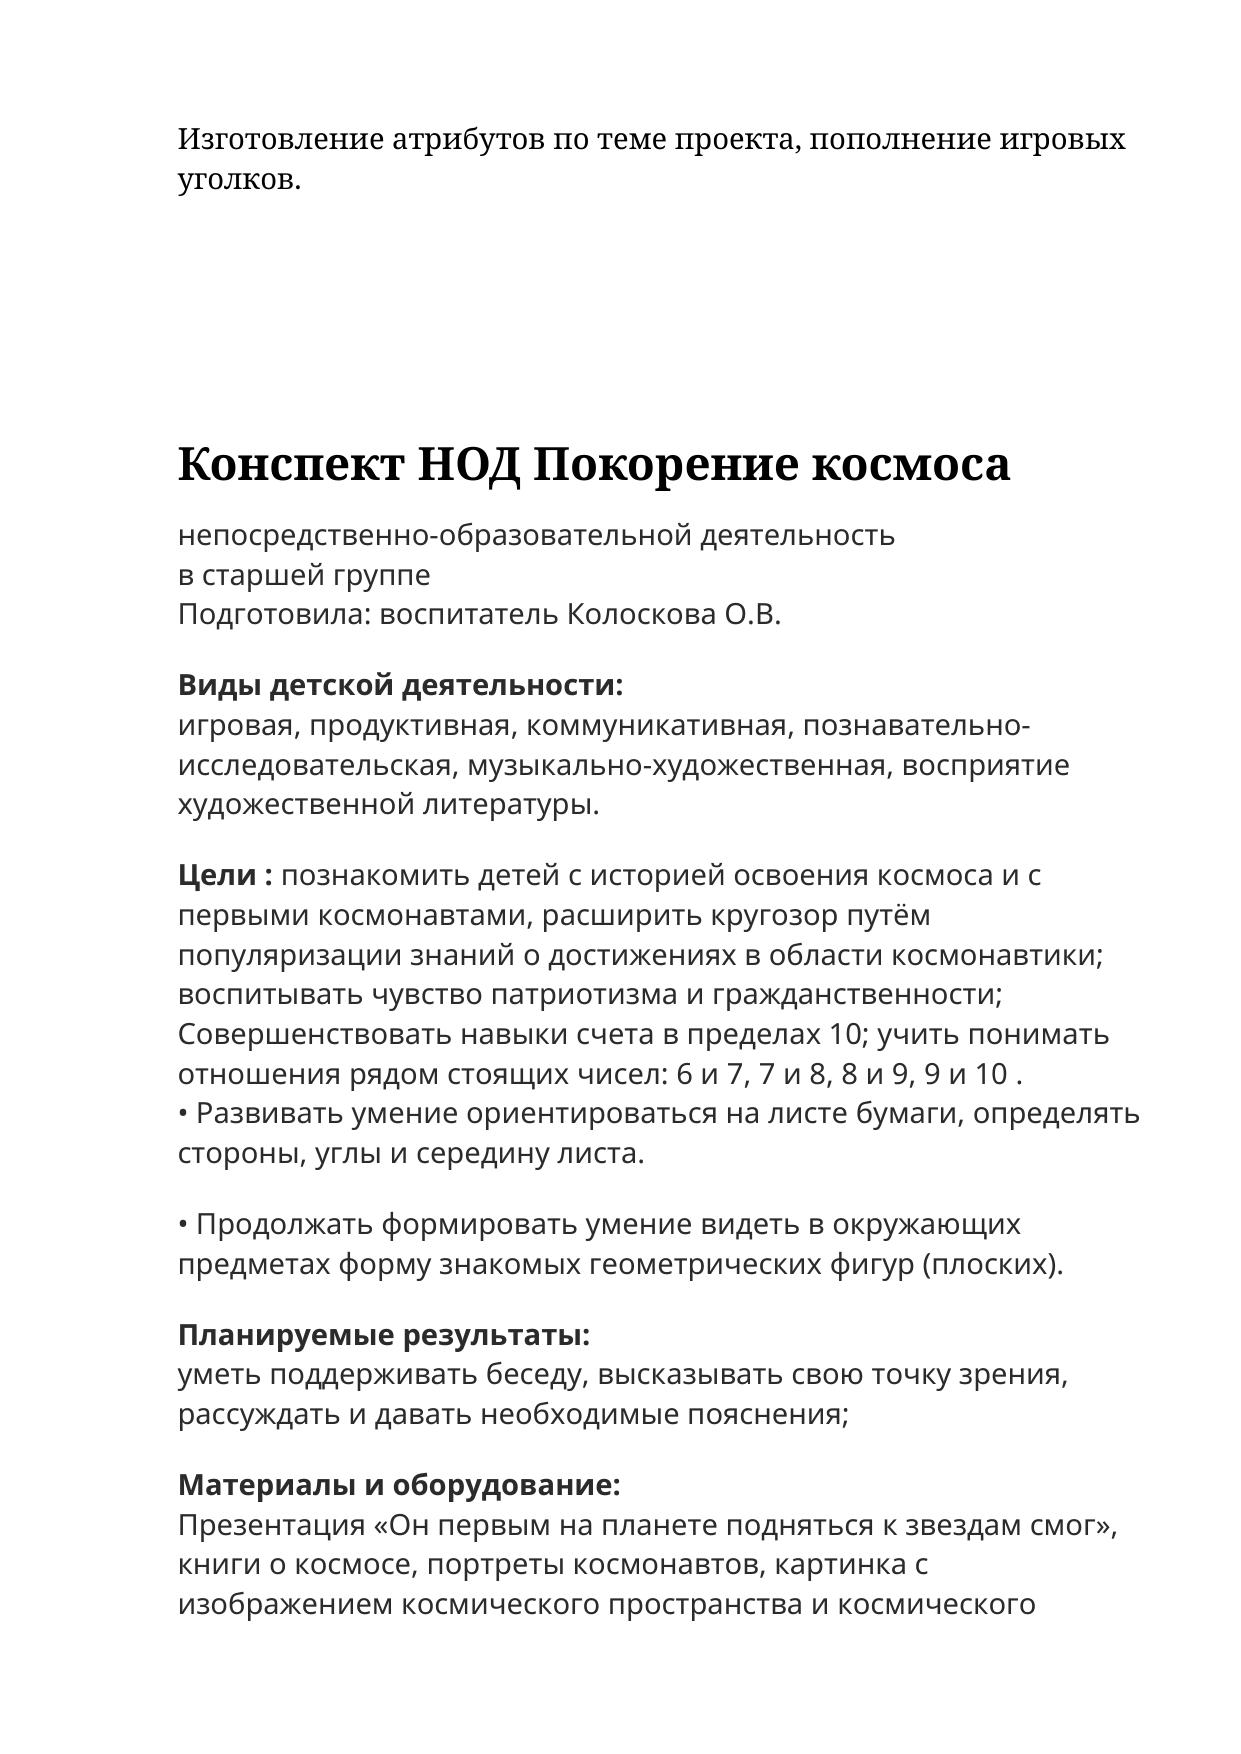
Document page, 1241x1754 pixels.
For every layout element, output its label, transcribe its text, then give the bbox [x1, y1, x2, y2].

text игровая, продуктивная, коммуникативная, познавательно-исследовательская, музыкально-художественная, восприятие художественной литературы. [177, 704, 1152, 823]
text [177, 1504, 1152, 1623]
text Планируемые результаты: [177, 1314, 1152, 1354]
text в старшей группе [177, 554, 1152, 594]
text уметь поддерживать беседу, высказывать свою точку зрения, рассуждать и давать необходимые пояснения; [177, 1354, 1152, 1433]
text • Продолжать формировать умение видеть в окружающих предметах форму знакомых геометрических фигур (плоских). [177, 1203, 1152, 1283]
text Цели : познакомить детей с историей освоения космоса и с первыми космонавтами, расширить кругозор путём популяризации знаний о достижениях в области космонавтики; воспитывать чувство патриотизма и гражданственности; Совершенствовать навыки счета в пределах 10; учить понимать отношения рядом стоящих чисел: 6 и 7, 7 и 8, 8 и 9, 9 и 10 . [177, 854, 1152, 1093]
text • Развивать умение ориентироваться на листе бумаги, определять стороны, углы и середину листа. [177, 1093, 1152, 1172]
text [177, 118, 1152, 198]
text непосредственно-образовательной деятельность [177, 514, 1152, 554]
text Подготовила: воспитатель Колоскова О.В. [177, 594, 1152, 633]
text Материалы и оборудование: [177, 1464, 1152, 1504]
text Виды детской деятельности: [177, 664, 1152, 704]
text Конспект НОД Покорение космоса [177, 431, 1152, 493]
